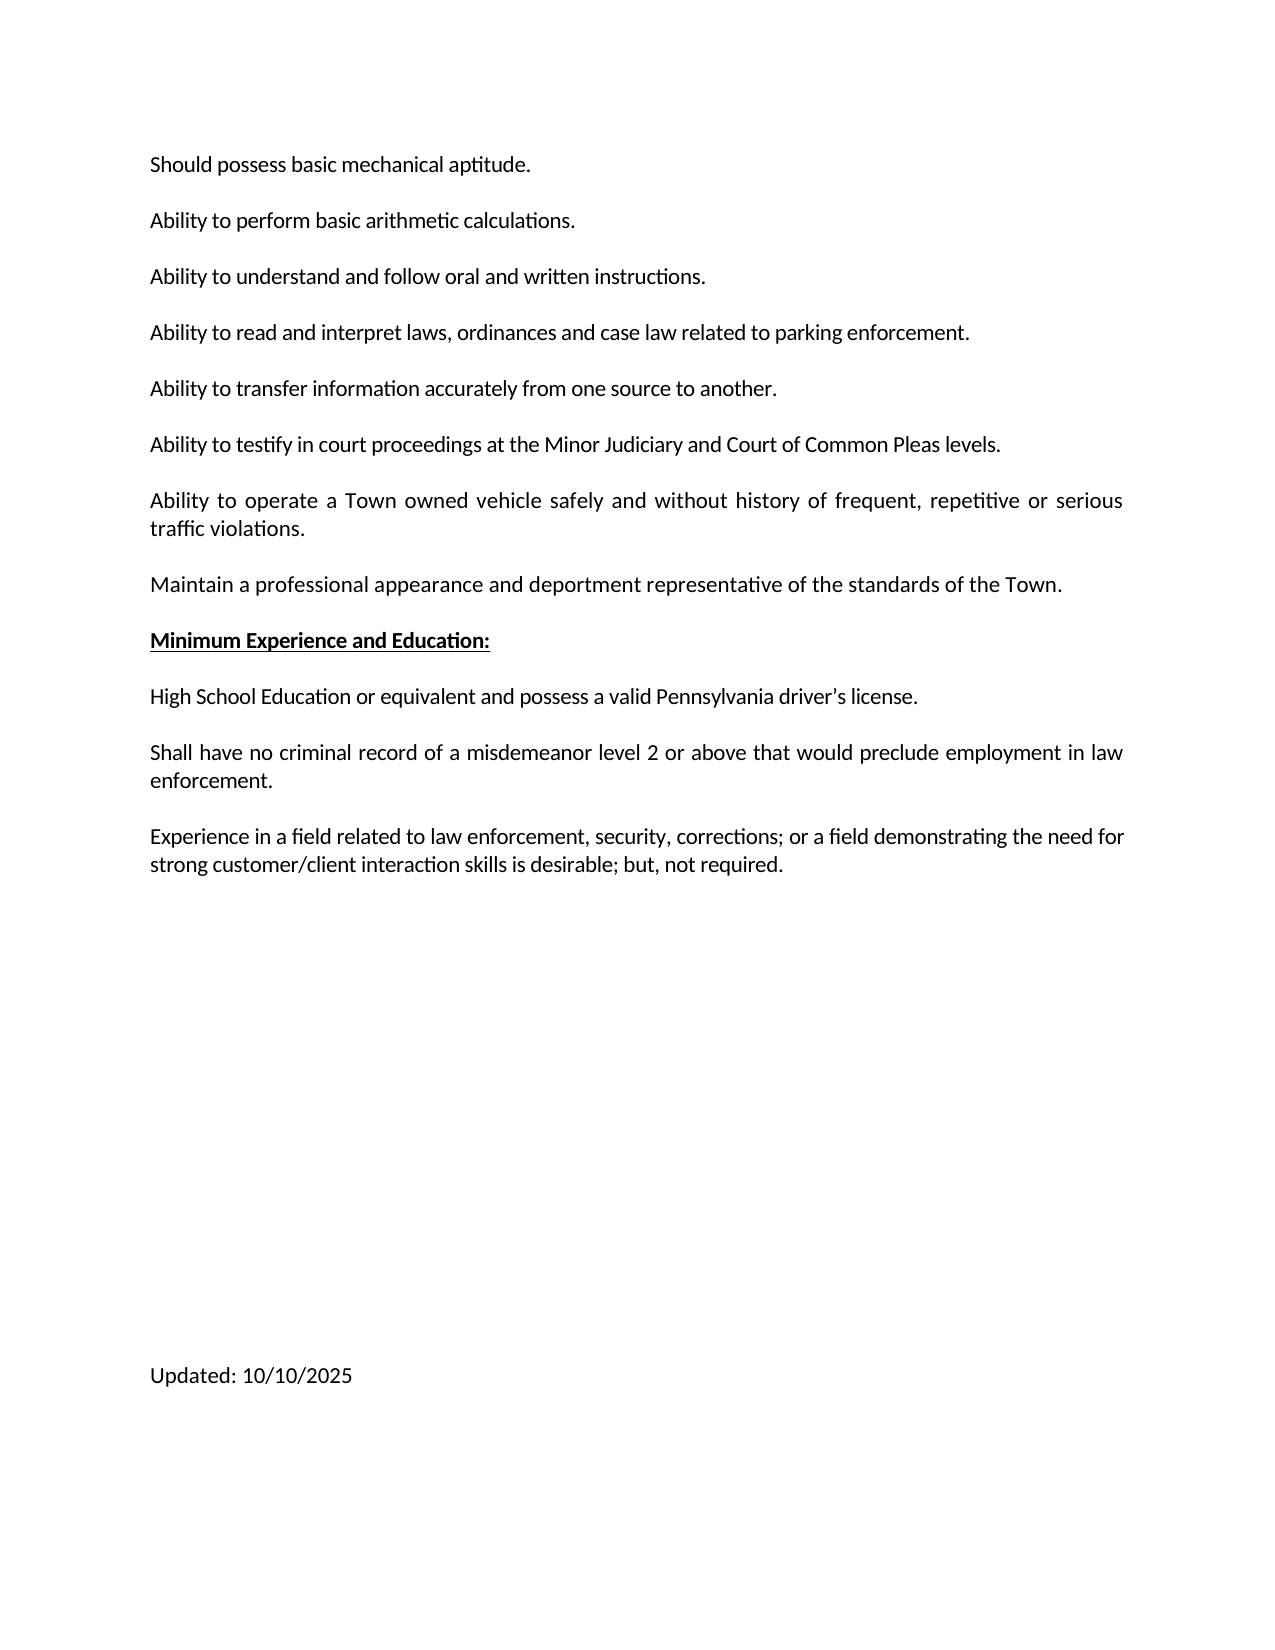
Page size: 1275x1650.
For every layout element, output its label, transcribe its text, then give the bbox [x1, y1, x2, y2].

text Should possess basic mechanical aptitude. [150, 150, 1125, 178]
text High School Education or equivalent and possess a valid Pennsylvania driver’s license. [150, 682, 1125, 710]
text Shall have no criminal record of a misdemeanor level 2 or above that would preclude employment in law enforcement. [150, 738, 1125, 794]
text Experience in a field related to law enforcement, security, corrections; or a field demonstrating the need for strong customer/client interaction skills is desirable; but, not required. [150, 822, 1125, 878]
text Ability to perform basic arithmetic calculations. [150, 206, 1125, 234]
text Ability to testify in court proceedings at the Minor Judiciary and Court of Common Pleas levels. [150, 430, 1125, 458]
text Ability to understand and follow oral and written instructions. [150, 262, 1125, 290]
text Ability to operate a Town owned vehicle safely and without history of frequent, repetitive or serious traffic violations. [150, 486, 1125, 542]
text Ability to read and interpret laws, ordinances and case law related to parking enforcement. [150, 318, 1125, 346]
text Minimum Experience and Education: [150, 626, 1125, 654]
text Updated: 10/10/2025 [150, 1361, 1125, 1389]
text Ability to transfer information accurately from one source to another. [150, 374, 1125, 402]
text Maintain a professional appearance and deportment representative of the standards of the Town. [150, 570, 1125, 598]
